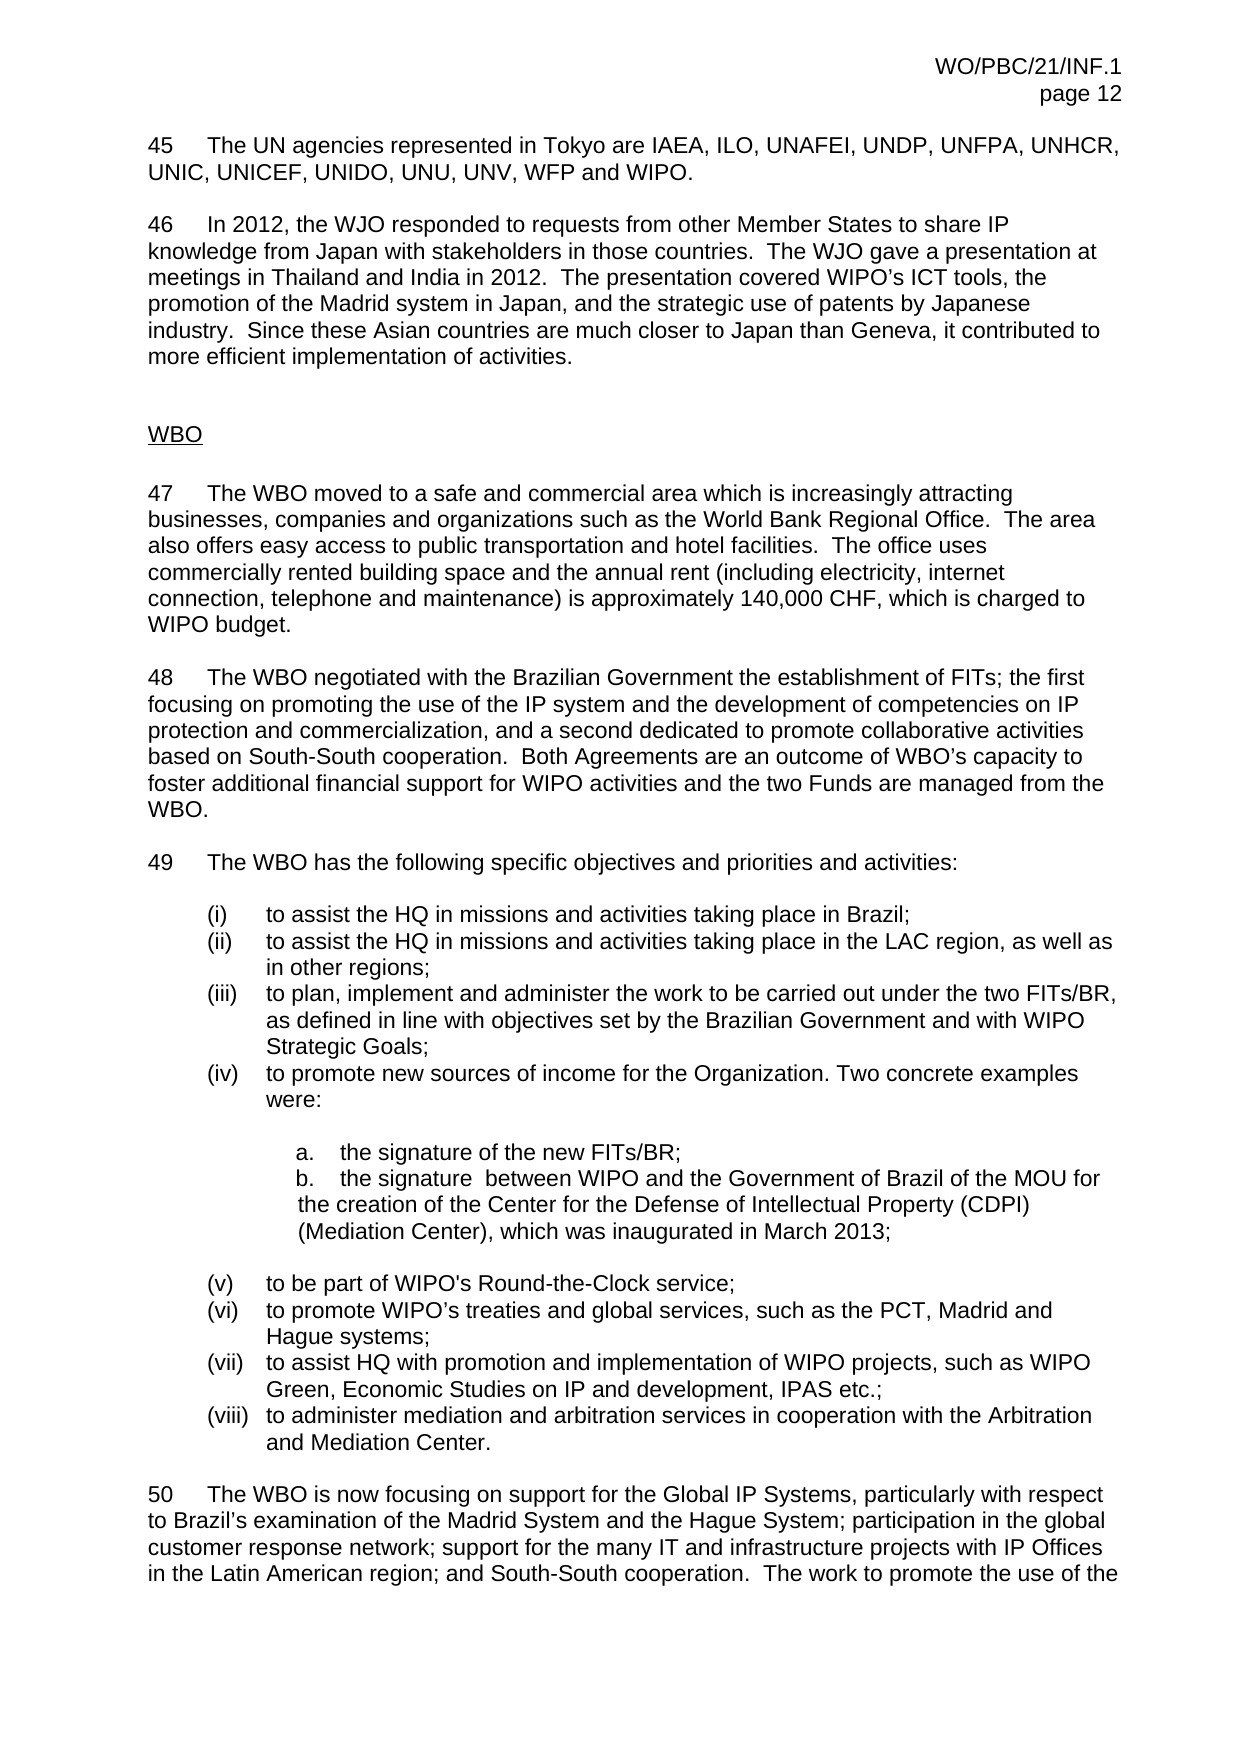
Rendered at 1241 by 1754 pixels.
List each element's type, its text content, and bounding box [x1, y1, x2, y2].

list to promote new sources of income for the Organization. Two concrete examples were: [207, 1059, 1122, 1138]
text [148, 1481, 1122, 1587]
text In 2012, the WJO responded to requests from other Member States to share IP knowledge from Japan with stakeholders in those countries. The WJO gave a presentation at meetings in Thailand and India in 2012. The presentation covered WIPO’s ICT tools, the promotion of the Madrid system in Japan, and the strategic use of patents by Japanese industry. Since these Asian countries are much closer to Japan than Geneva, it contributed to more efficient implementation of activities. [148, 211, 1122, 369]
text The UN agencies represented in Tokyo are IAEA, ILO, UNAFEI, UNDP, UNFPA, UNHCR, UNIC, UNICEF, UNIDO, UNU, UNV, WFP and WIPO. [148, 132, 1122, 185]
text The WBO moved to a safe and commercial area which is increasingly attracting businesses, companies and organizations such as the World Bank Regional Office. The area also offers easy access to public transportation and hotel facilities. The office uses commercially rented building space and the annual rent (including electricity, internet connection, telephone and maintenance) is approximately 140,000 CHF, which is charged to WIPO budget. [148, 480, 1122, 638]
list to assist the HQ in missions and activities taking place in Brazil; [207, 901, 1122, 928]
list to be part of WIPO's Round-the-Clock service; [207, 1270, 1122, 1297]
subtitle WBO [148, 421, 1122, 447]
list the signature of the new FITs/BR; [295, 1138, 1122, 1165]
list to plan, implement and administer the work to be carried out under the two FITs/BR, as defined in line with objectives set by the Brazilian Government and with WIPO Strategic Goals; [207, 980, 1122, 1059]
list to assist the HQ in missions and activities taking place in the LAC region, as well as in other regions; [207, 928, 1122, 980]
text The WBO has the following specific objectives and priorities and activities: [148, 849, 1122, 901]
list to promote WIPO’s treaties and global services, such as the PCT, Madrid and Hague systems; [207, 1297, 1122, 1349]
list the signature between WIPO and the Government of Brazil of the MOU for the creation of the Center for the Defense of Intellectual Property (CDPI) (Mediation Center), which was inaugurated in March 2013; [295, 1165, 1122, 1270]
text The WBO negotiated with the Brazilian Government the establishment of FITs; the first focusing on promoting the use of the IP system and the development of competencies on IP protection and commercialization, and a second dedicated to promote collaborative activities based on South-South cooperation. Both Agreements are an outcome of WBO’s capacity to foster additional financial support for WIPO activities and the two Funds are managed from the WBO. [148, 664, 1122, 822]
list to administer mediation and arbitration services in cooperation with the Arbitration and Mediation Center. [207, 1402, 1122, 1455]
list to assist HQ with promotion and implementation of WIPO projects, such as WIPO Green, Economic Studies on IP and development, IPAS etc.; [207, 1349, 1122, 1402]
